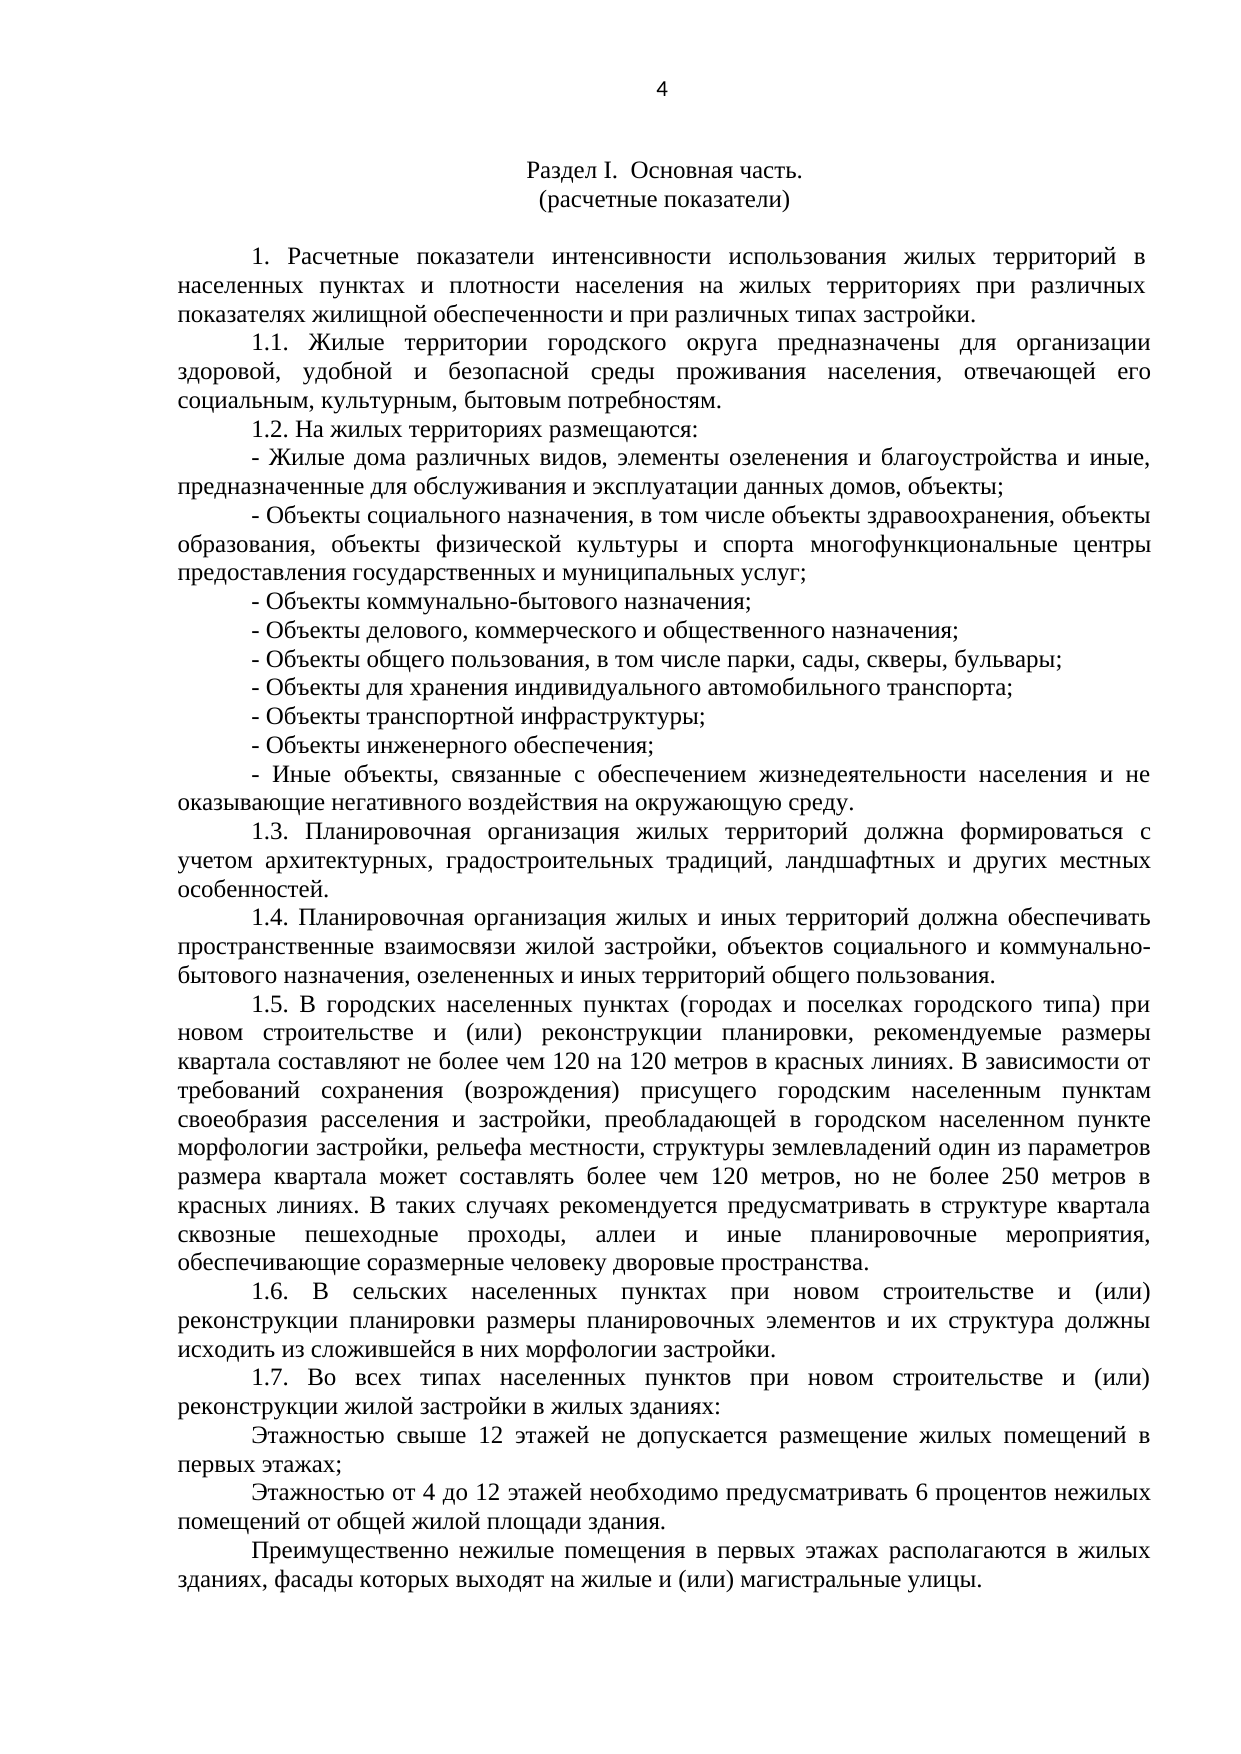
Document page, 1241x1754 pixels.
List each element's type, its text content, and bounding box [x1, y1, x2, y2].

text 1. Расчетные показатели интенсивности использования жилых территорий в населенных пунктах и плотности населения на жилых территориях при различных показателях жилищной обеспеченности и при различных типах застройки. [177, 241, 1147, 327]
text 1.4. Планировочная организация жилых и иных территорий должна обеспечивать пространственные взаимосвязи жилой застройки, объектов социального и коммунально-бытового назначения, озелененных и иных территорий общего пользования. [177, 902, 1152, 989]
text Преимущественно нежилые помещения в первых этажах располагаются в жилых зданиях, фасады которых выходят на жилые и (или) магистральные улицы. [177, 1535, 1152, 1592]
text 1.6. В сельских населенных пунктах при новом строительстве и (или) реконструкции планировки размеры планировочных элементов и их структура должны исходить из сложившейся в них морфологии застройки. [177, 1276, 1152, 1362]
text - Иные объекты, связанные с обеспечением жизнедеятельности населения и не оказывающие негативного воздействия на окружающую среду. [177, 759, 1152, 816]
text - Объекты для хранения индивидуального автомобильного транспорта; [177, 672, 1152, 701]
text 1.7. Во всех типах населенных пунктов при новом строительстве и (или) реконструкции жилой застройки в жилых зданиях: [177, 1362, 1152, 1420]
text - Объекты социального назначения, в том числе объекты здравоохранения, объекты образования, объекты физической культуры и спорта многофункциональные центры предоставления государственных и муниципальных услуг; [177, 500, 1152, 586]
text - Объекты общего пользования, в том числе парки, сады, скверы, бульвары; [177, 644, 1152, 672]
text - Объекты инженерного обеспечения; [177, 730, 1152, 759]
text - Объекты коммунально-бытового назначения; [177, 586, 1152, 615]
text Этажностью свыше 12 этажей не допускается размещение жилых помещений в первых этажах; [177, 1420, 1152, 1477]
text - Жилые дома различных видов, элементы озеленения и благоустройства и иные, предназначенные для обслуживания и эксплуатации данных домов, объекты; [177, 442, 1152, 500]
text Раздел I. Основная часть. [177, 155, 1152, 184]
text 1.3. Планировочная организация жилых территорий должна формироваться с учетом архитектурных, градостроительных традиций, ландшафтных и других местных особенностей. [177, 816, 1152, 902]
text Этажностью от 4 до 12 этажей необходимо предусматривать 6 процентов нежилых помещений от общей жилой площади здания. [177, 1477, 1152, 1535]
text 1.5. В городских населенных пунктах (городах и поселках городского типа) при новом строительстве и (или) реконструкции планировки, рекомендуемые размеры квартала составляют не более чем 120 на 120 метров в красных линиях. В зависимости от требований сохранения (возрождения) присущего городским населенным пунктам своеобразия расселения и застройки, преобладающей в городском населенном пункте морфологии застройки, рельефа местности, структуры землевладений один из параметров размера квартала может составлять более чем 120 метров, но не более 250 метров в красных линиях. В таких случаях рекомендуется предусматривать в структуре квартала сквозные пешеходные проходы, аллеи и иные планировочные мероприятия, обеспечивающие соразмерные человеку дворовые пространства. [177, 989, 1152, 1276]
text (расчетные показатели) [177, 184, 1152, 212]
text 1.2. На жилых территориях размещаются: [177, 414, 1152, 442]
text 1.1. Жилые территории городского округа предназначены для организации здоровой, удобной и безопасной среды проживания населения, отвечающей его социальным, культурным, бытовым потребностям. [177, 327, 1152, 414]
text - Объекты делового, коммерческого и общественного назначения; [177, 615, 1152, 644]
text - Объекты транспортной инфраструктуры; [177, 701, 1152, 730]
